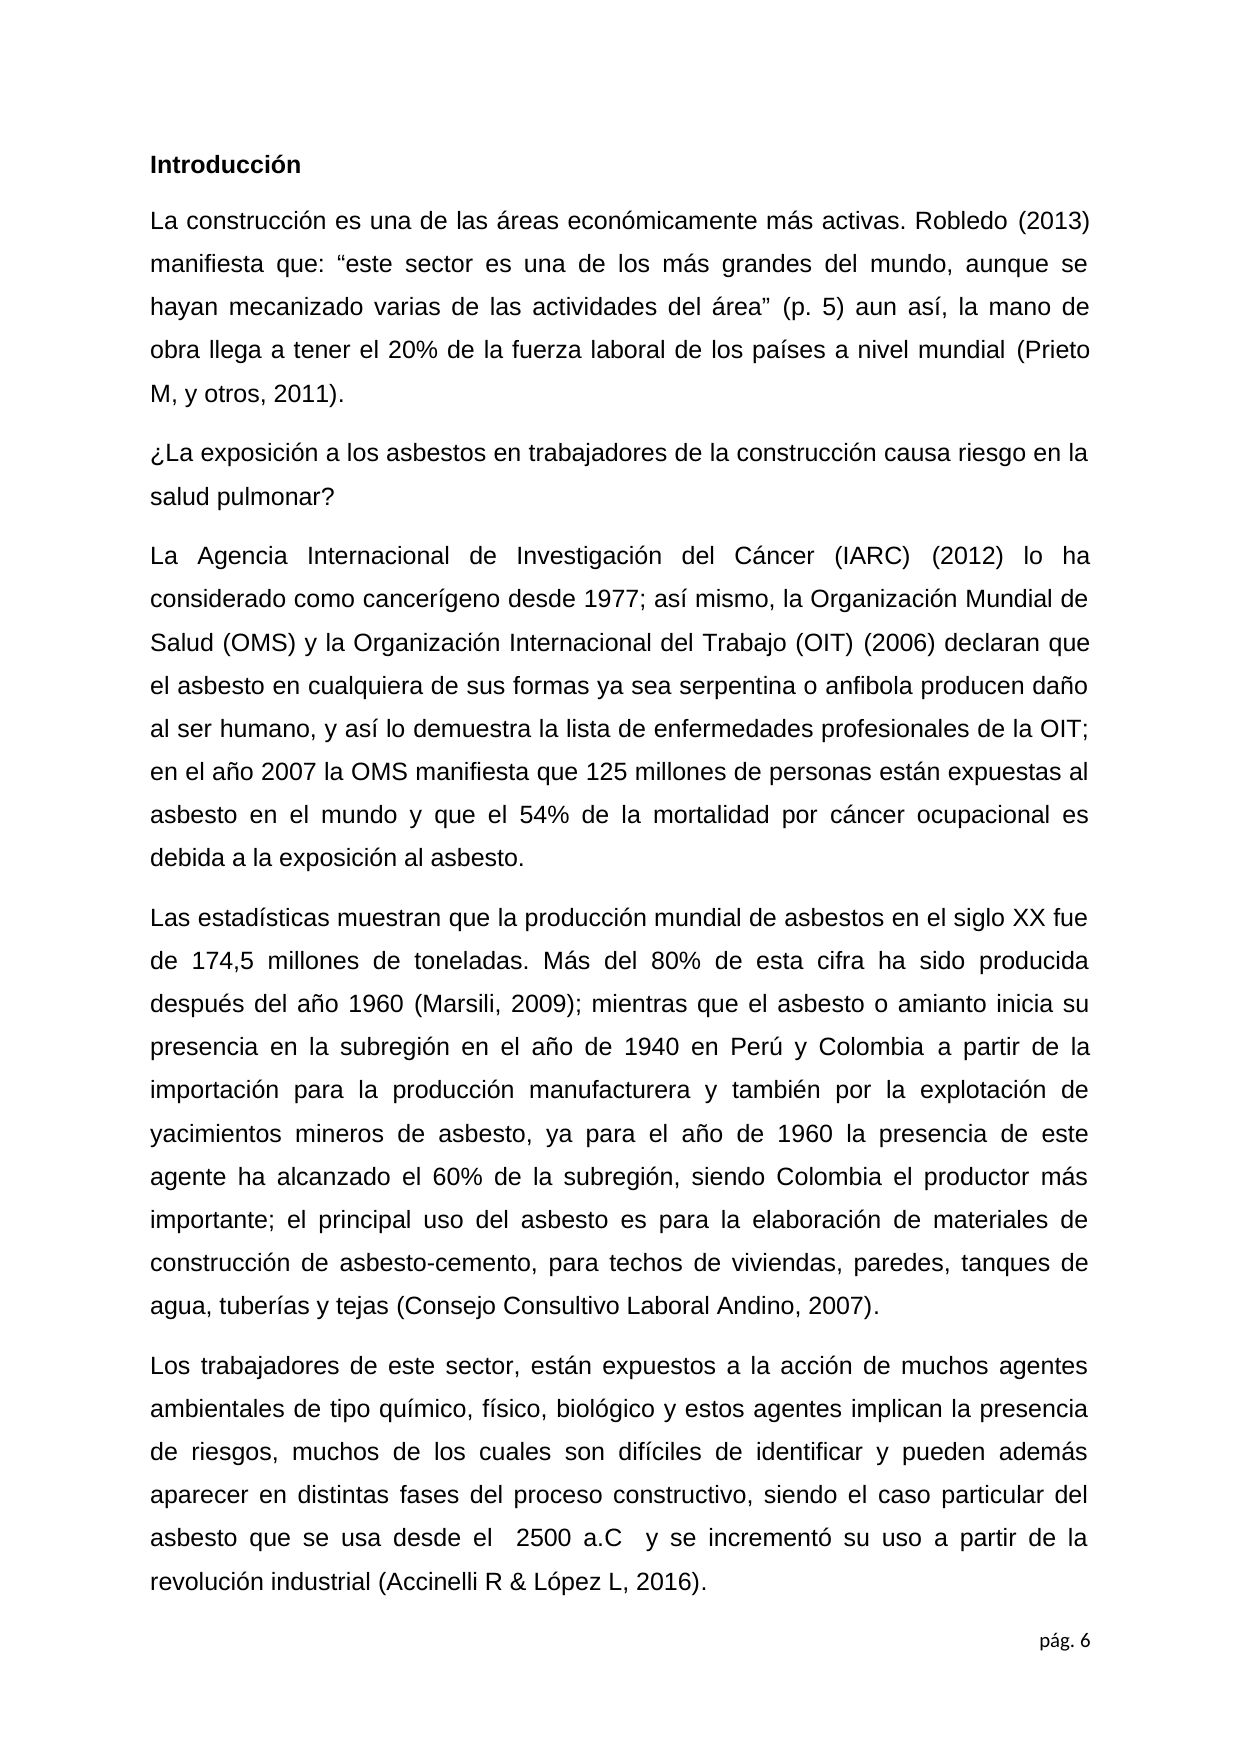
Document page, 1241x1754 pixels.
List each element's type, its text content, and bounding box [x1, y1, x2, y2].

text ¿La exposición a los asbestos en trabajadores de la construcción causa riesgo en la salud pulmonar? [150, 438, 1090, 510]
text Las estadísticas muestran que la producción mundial de asbestos en el siglo XX fue de 174,5 millones de toneladas. Más del 80% de esta cifra ha sido producida después del año 1960 ; mientras que el asbesto o amianto inicia su presencia en la subregión en el año de 1940 en Perú y Colombia a partir de la importación para la producción manufacturera y también por la explotación de yacimientos mineros de asbesto, ya para el año de 1960 la presencia de este agente ha alcanzado el 60% de la subregión, siendo Colombia el productor más importante; el principal uso del asbesto es para la elaboración de materiales de construcción de asbesto-cemento, para techos de viviendas, paredes, tanques de agua, tuberías y tejas . [150, 903, 1090, 1320]
text La construcción es una de las áreas económicamente más activas. Robledo manifiesta que: “este sector es una de los más grandes del mundo, aunque se hayan mecanizado varias de las actividades del área” (p. 5) aun así, la mano de obra llega a tener el 20% de la fuerza laboral de los países a nivel mundial. [150, 206, 1090, 407]
text La Agencia Internacional de Investigación del Cáncer (IARC) lo ha considerado como cancerígeno desde 1977; así mismo, la Organización Mundial de Salud (OMS) y la Organización Internacional del Trabajo (OIT) declaran que el asbesto en cualquiera de sus formas ya sea serpentina o anfibola producen daño al ser humano, y así lo demuestra la lista de enfermedades profesionales de la OIT; en el año 2007 la OMS manifiesta que 125 millones de personas están expuestas al asbesto en el mundo y que el 54% de la mortalidad por cáncer ocupacional es debida a la exposición al asbesto. [150, 541, 1090, 872]
text Los trabajadores de este sector, están expuestos a la acción de muchos agentes ambientales de tipo químico, físico, biológico y estos agentes implican la presencia de riesgos, muchos de los cuales son difíciles de identificar y pueden además aparecer en distintas fases del proceso constructivo, siendo el caso particular del asbesto que se usa desde el 2500 a.C y se incrementó su uso a partir de la revolución industrial . [150, 1351, 1090, 1595]
subtitle Introducción [150, 150, 1090, 179]
